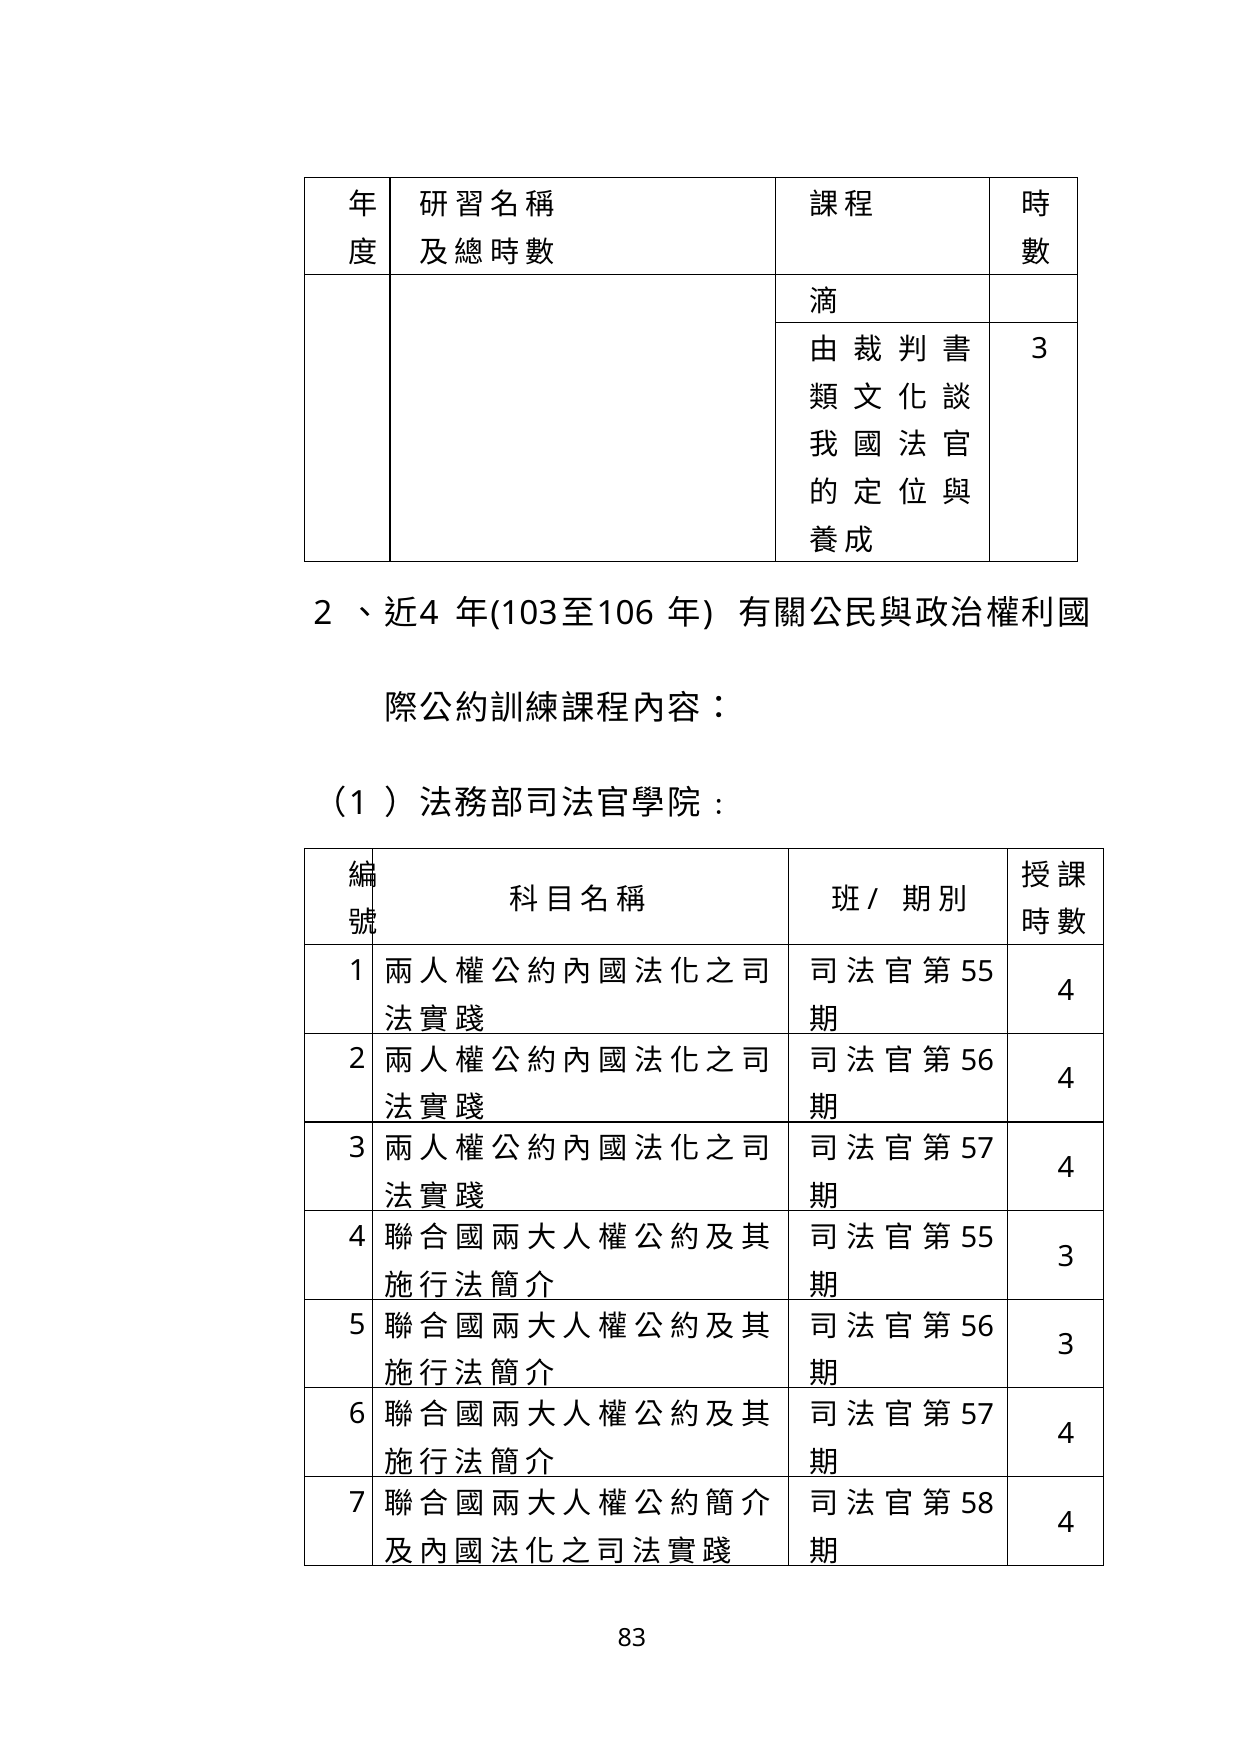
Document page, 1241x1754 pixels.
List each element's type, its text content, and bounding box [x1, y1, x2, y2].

table_cell 3 [1008, 1300, 1103, 1387]
table_cell 4 [1008, 945, 1103, 1033]
table_cell 3 [305, 1123, 372, 1210]
table_cell 司法官第57期 [789, 1123, 1007, 1210]
table_cell 兩人權公約內國法化之司法實踐 [373, 945, 788, 1033]
table_cell 聯合國兩大人權公約及其施行法簡介 [373, 1300, 788, 1387]
table_cell 兩人權公約內國法化之司法實踐 [373, 1034, 788, 1121]
table_cell 司法官第57期 [789, 1388, 1007, 1476]
table_cell 2 [990, 275, 1077, 322]
table_cell 由裁判書類文化談我國法官的定位與養成 [776, 323, 989, 561]
table_cell 4 [1008, 1388, 1103, 1476]
table_cell 7 [305, 1477, 372, 1564]
table_cell 司法官第58期 [789, 1477, 1007, 1564]
subtitle 法務部司法官學院﹕ [296, 753, 1092, 848]
subtitle 近4年(103至106年)有關公民與政治權利國際公約訓練課程內容： [296, 562, 1092, 753]
table_cell 2 [305, 1034, 372, 1121]
table_cell 3 [1008, 1211, 1103, 1299]
table_cell 聯合國兩大人權公約及其施行法簡介 [373, 1388, 788, 1476]
table_cell 6 [305, 1388, 372, 1476]
table_cell 司法官第56期 [789, 1034, 1007, 1121]
table_cell 法官生涯的點點滴滴 [776, 275, 989, 322]
table_cell 兩人權公約內國法化之司法實踐 [373, 1123, 788, 1210]
table_cell 1 [305, 945, 372, 1033]
table_cell 3 [990, 323, 1077, 561]
table_cell 司法官第55期 [789, 1211, 1007, 1299]
table_cell 聯合國兩大人權公約及其施行法簡介 [373, 1211, 788, 1299]
table_header 研習名稱 及總時數 [391, 178, 775, 273]
table_header 課程 [776, 178, 989, 273]
table_header 科目名稱 [373, 849, 788, 944]
table_cell 4 [1008, 1477, 1103, 1564]
table_cell 司法官第55期 [789, 945, 1007, 1033]
table_cell 聯合國兩大人權公約簡介及內國法化之司法實踐 [373, 1477, 788, 1564]
table_cell 5 [305, 1300, 372, 1387]
table_header 班/期別 [789, 849, 1007, 944]
table_cell 4 [305, 1211, 372, 1299]
table_header 時數 [990, 178, 1077, 273]
table_cell 4 [1008, 1123, 1103, 1210]
table_cell 4 [1008, 1034, 1103, 1121]
table_header 授課時數 [1008, 849, 1103, 944]
table_cell 司法官第56期 [789, 1300, 1007, 1387]
table_header 編號 [305, 849, 372, 944]
table_header 年度 [305, 178, 389, 273]
